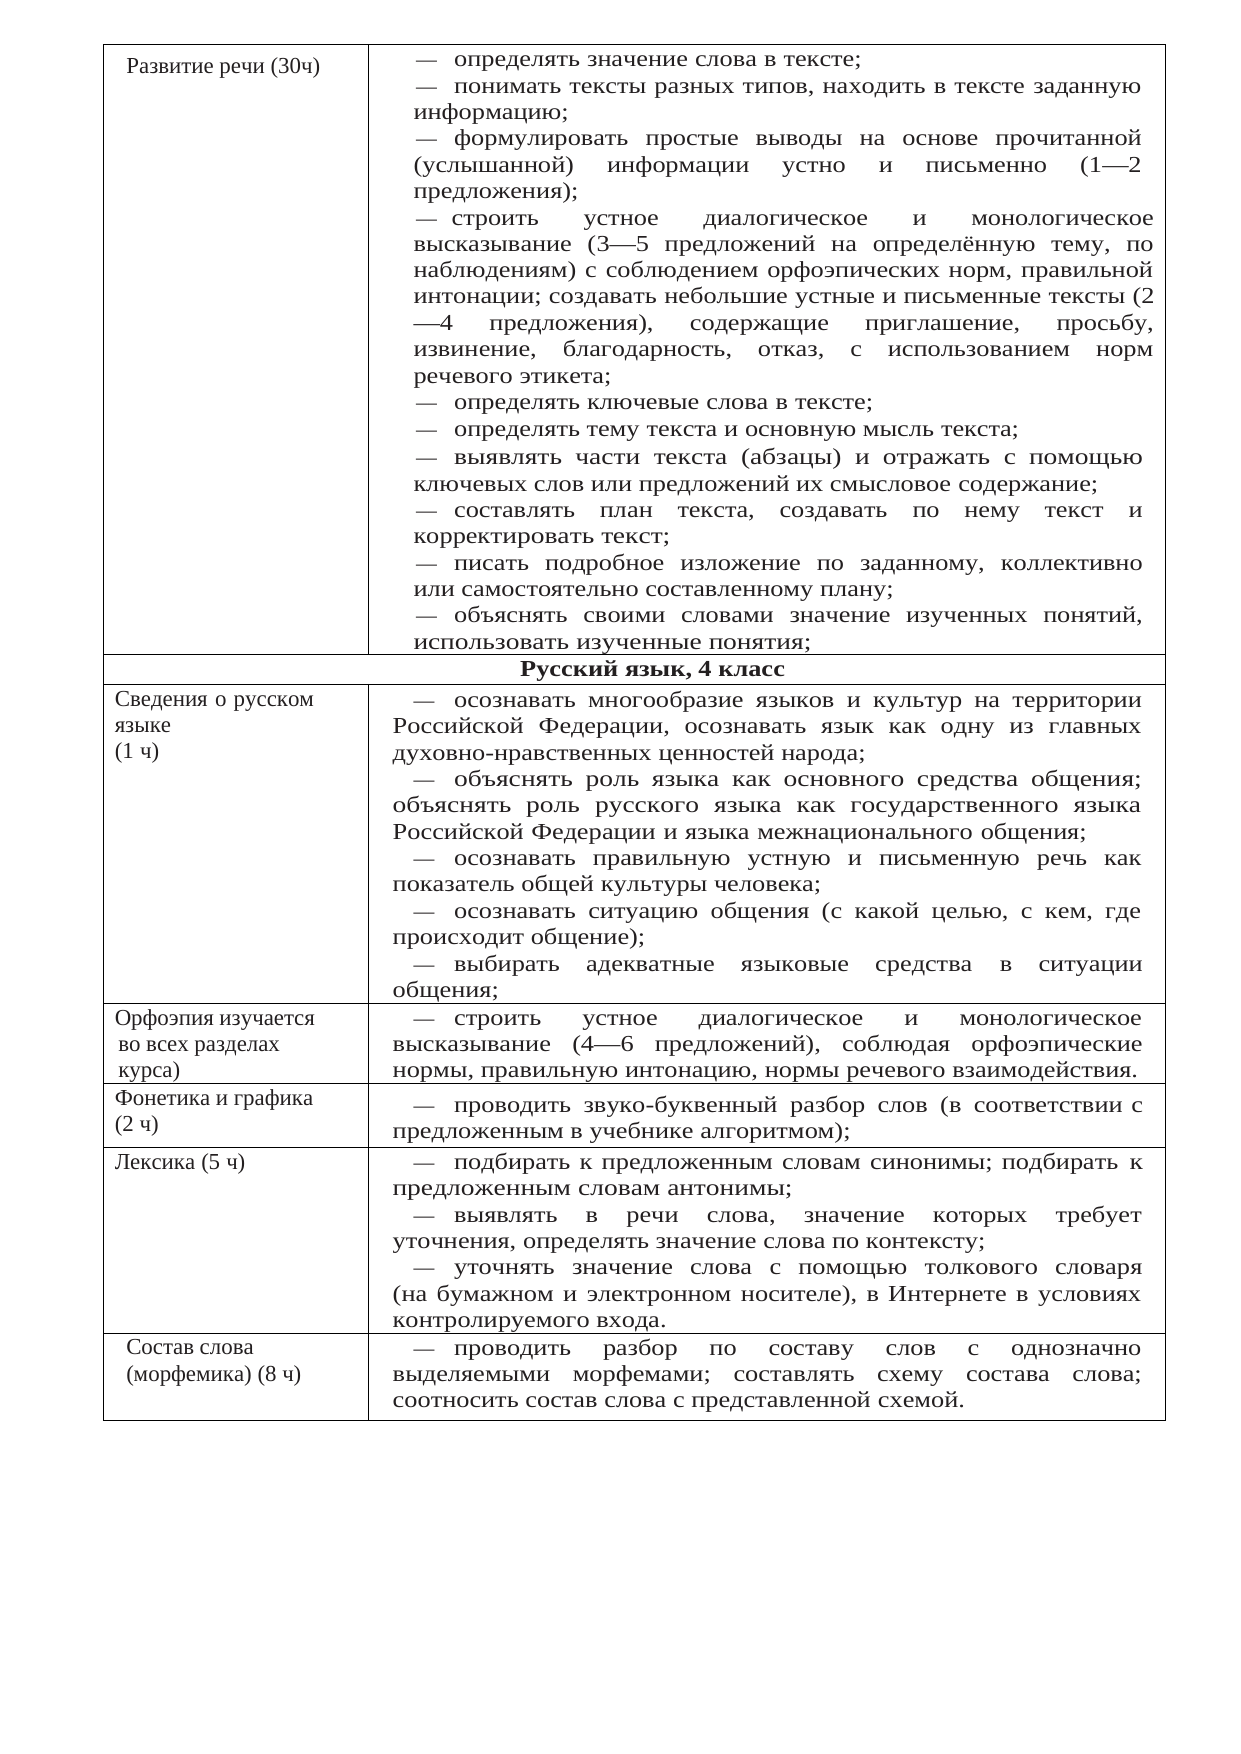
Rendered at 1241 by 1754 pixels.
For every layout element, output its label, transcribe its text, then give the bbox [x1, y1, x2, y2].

table_cell подбирать к предложенным словам синонимы; подбирать к предложенным словам антонимы; выявлять в речи слова, значение которых требует уточнения, определять значение слова по контексту; уточнять значение слова с помощью толкового словаря (на бумажном и электронном носителе), в Интернете в условиях контролируемого входа. [369, 1148, 1165, 1332]
table_cell Орфоэпия изучается во всех разделах курса) [104, 1004, 368, 1083]
table_cell Лексика (5 ч) [104, 1148, 368, 1332]
table_cell определять значение слова в тексте; понимать тексты разных типов, находить в тексте заданную информацию; формулировать простые выводы на основе прочитанной (услышанной) информации устно и письменно (1—2 предложения); строить устное диалогическое и монологическое высказывание (3—5 предложений на определённую тему, по наблюдениям) с соблюдением орфоэпических норм, правильной интонации; создавать небольшие устные и письменные тексты (2—4 предложения), содержащие приглашение, просьбу, извинение, благодарность, отказ, с использованием норм речевого этикета; определять ключевые слова в тексте; определять тему текста и основную мысль текста; выявлять части текста (абзацы) и отражать с помощью ключевых слов или предложений их смысловое содержание; составлять план текста, создавать по нему текст и корректировать текст; писать подробное изложение по заданному, коллективно или самостоятельно составленному плану; объяснять своими словами значение изученных понятий, использовать изученные понятия; [369, 45, 1165, 654]
table_cell строить устное диалогическое и монологическое высказывание (4—6 предложений), соблюдая орфоэпические нормы, правильную интонацию, нормы речевого взаимодействия. [369, 1004, 1165, 1083]
table_cell Фонетика и графика (2 ч) [104, 1084, 368, 1147]
table_cell Русский язык, 4 класс [104, 655, 1165, 684]
table_cell Сведения о русском языке (1 ч) [104, 685, 368, 1002]
table_cell осознавать многообразие языков и культур на территории Российской Федерации, осознавать язык как одну из главных духовно-нравственных ценностей народа; объяснять роль языка как основного средства общения; объяснять роль русского языка как государственного языка Российской Федерации и языка межнационального общения; осознавать правильную устную и письменную речь как показатель общей культуры человека; осознавать ситуацию общения (с какой целью, с кем, где происходит общение); выбирать адекватные языковые средства в ситуации общения; [369, 685, 1165, 1002]
table_cell Состав слова (морфемика) (8 ч) [104, 1334, 368, 1420]
table_cell проводить разбор по составу слов с однозначно выделяемыми морфемами; составлять схему состава слова; соотносить состав слова с представленной схемой. [369, 1334, 1165, 1420]
table_cell Развитие речи (30ч) [104, 45, 368, 654]
table_cell проводить звуко-буквенный разбор слов (в соответствии с предложенным в учебнике алгоритмом); [369, 1084, 1165, 1147]
